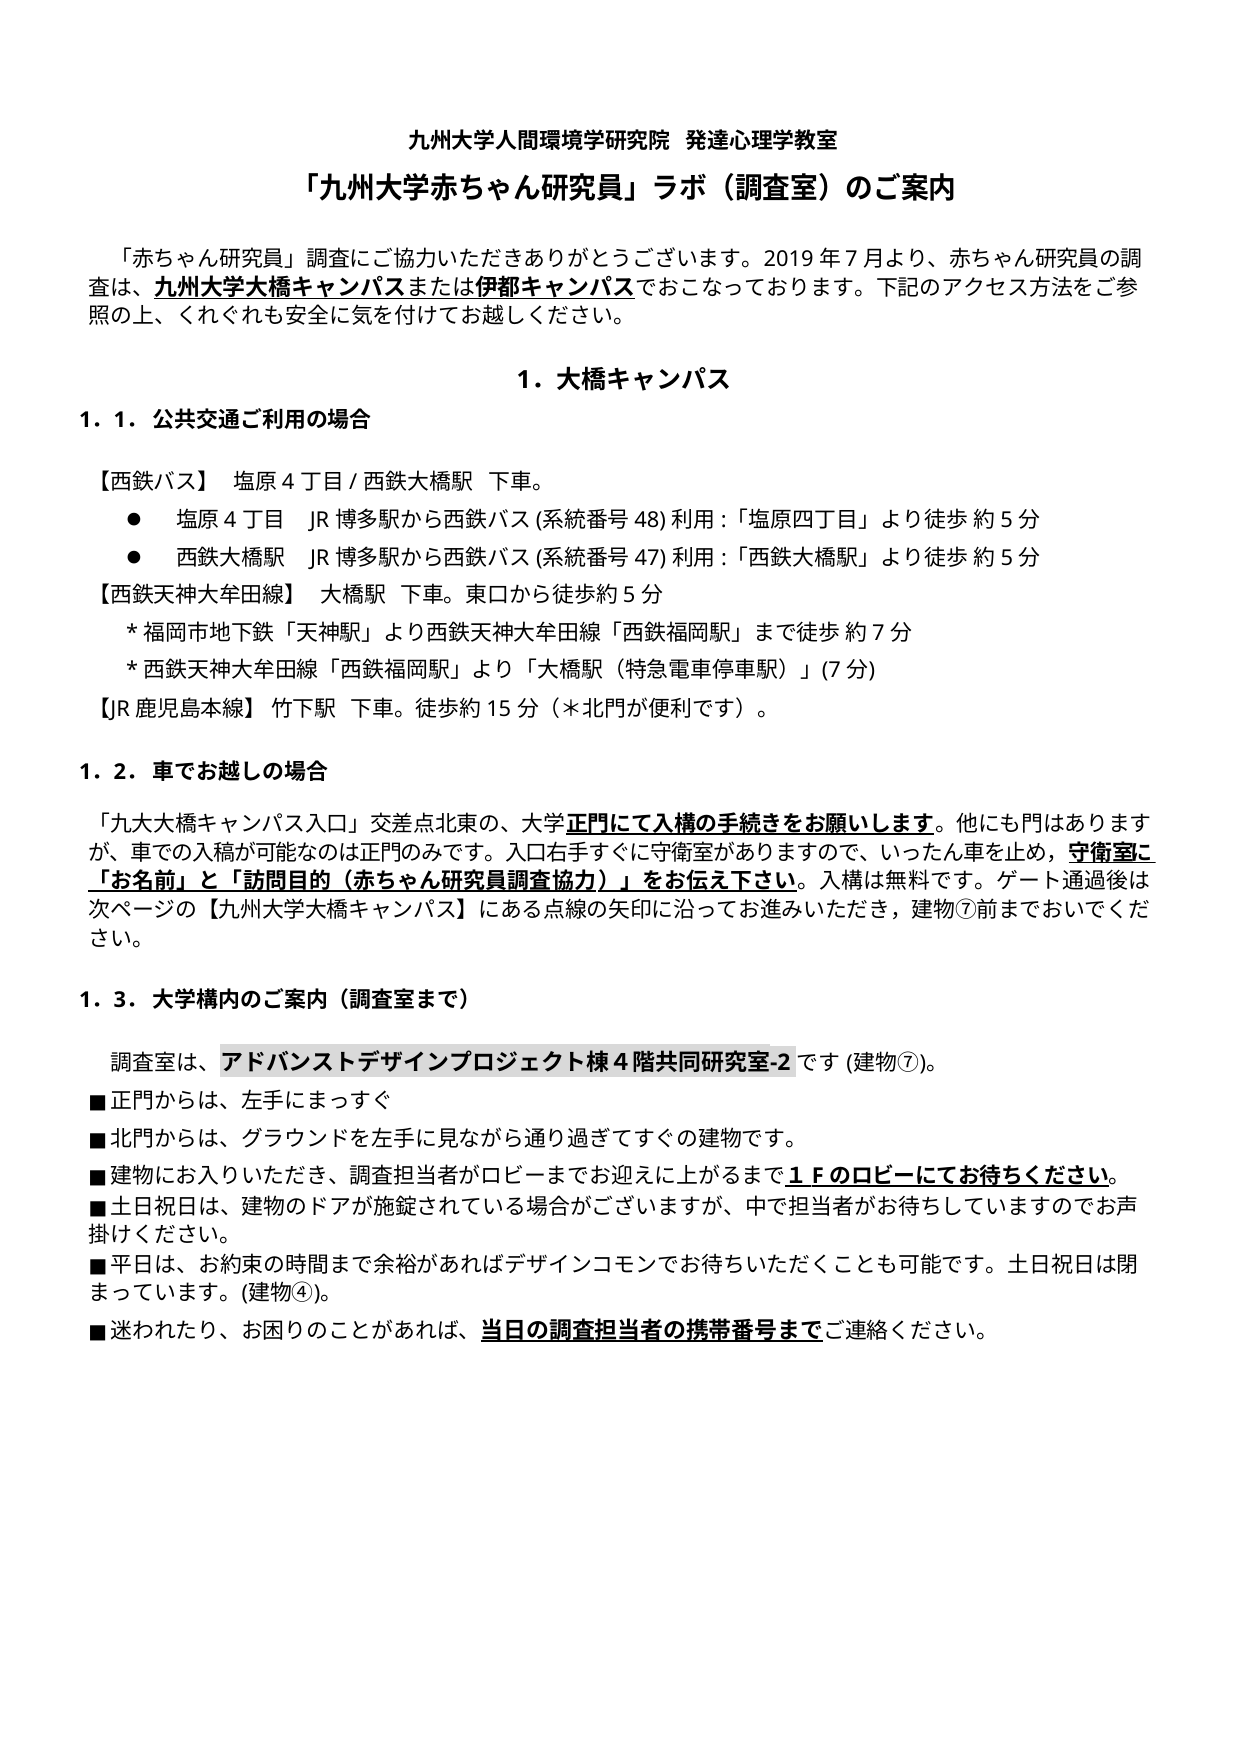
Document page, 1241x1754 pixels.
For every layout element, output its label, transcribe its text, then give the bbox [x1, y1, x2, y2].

list 塩原 4 丁⽬ JR 博多駅から⻄鉄バス (系統番号 48) 利⽤ :「塩原四丁⽬」より徒歩 約 5 分 [126, 498, 1167, 535]
list 建物にお⼊りいただき、調査担当者がロビーまでお迎えに上がるまで１F のロビーにてお待ちください。 [88, 1153, 1167, 1191]
list ⼟⽇祝⽇は、建物のドアが施錠されている場合がございますが、中で担当者がお待ちしていますのでお声掛けください。 [88, 1192, 1152, 1249]
text 調査室は、アドバンストデザインプロジェクト棟４階共同研究室-2 です (建物⑦)。 [88, 1038, 1167, 1079]
text 査は、九州⼤学⼤橋キャンパスまたは伊都キャンパスでおこなっております。下記のアクセス⽅法をご参照の上、くれぐれも安全に気を付けてお越しください。 [88, 273, 1152, 329]
title 「九州⼤学⾚ちゃん研究員」ラボ（調査室）のご案内 [81, 165, 1167, 207]
text 「⾚ちゃん研究員」調査にご協⼒いただきありがとうございます。2019 年 7 ⽉より、⾚ちゃん研究員の調 [110, 241, 1167, 273]
list ⻄鉄⼤橋駅 JR 博多駅から⻄鉄バス (系統番号 47) 利⽤ :「⻄鉄⼤橋駅」より徒歩 約 5 分 [126, 535, 1167, 573]
list 正⾨からは、左⼿にまっすぐ [88, 1079, 1167, 1116]
list 北⾨からは、グラウンドを左⼿に⾒ながら通り過ぎてすぐの建物です。 [88, 1116, 1167, 1153]
text * ⻄鉄天神⼤牟⽥線「⻄鉄福岡駅」より「⼤橋駅（特急電⾞停⾞駅）」(7 分) [126, 648, 1167, 685]
list 迷われたり、お困りのことがあれば、当⽇の調査担当者の携帯番号までご連絡ください。 [88, 1307, 1167, 1346]
text 【JR ⿅児島本線】 ⽵下駅 下⾞。徒歩約 15 分（＊北⾨が便利です）。 [88, 685, 1167, 725]
list 平⽇は、お約束の時間まで余裕があればデザインコモンでお待ちいただくことも可能です。⼟⽇祝⽇は閉まっています。(建物④)。 [88, 1249, 1152, 1307]
text 【⻄鉄バス】 塩原 4 丁⽬ / ⻄鉄⼤橋駅 下⾞。 [88, 458, 1167, 498]
text * 福岡市地下鉄「天神駅」より⻄鉄天神⼤牟⽥線「⻄鉄福岡駅」まで徒歩 約 7 分 [126, 610, 1167, 648]
subtitle 1．2． ⾞でお越しの場合 [79, 747, 1167, 787]
subtitle 1．1． 公共交通ご利⽤の場合 [79, 395, 1167, 436]
text 「九⼤⼤橋キャンパス⼊⼝」交差点北東の、⼤学正⾨にて⼊構の⼿続きをお願いします。他にも⾨はありますが、⾞での⼊稿が可能なのは正⾨のみです。⼊⼝右⼿すぐに守衛室がありますので、いったん⾞を⽌め，守衛室に「お名前」と「訪問⽬的（⾚ちゃん研究員調査協⼒）」をお伝え下さい。⼊構は無料です。ゲート通過後は次ページの【九州⼤学⼤橋キャンパス】にある点線の⽮印に沿ってお進みいただき，建物⑦前までおいでください。 [88, 808, 1152, 953]
subtitle 1．3． ⼤学構内のご案内（調査室まで） [79, 976, 1167, 1016]
subtitle 九州⼤学⼈間環境学研究院 発達⼼理学教室 [79, 117, 1167, 157]
subtitle 1．大橋キャンパス [80, 359, 1167, 395]
text 【⻄鉄天神⼤牟⽥線】 ⼤橋駅 下⾞。東⼝から徒歩約 5 分 [88, 573, 1167, 610]
